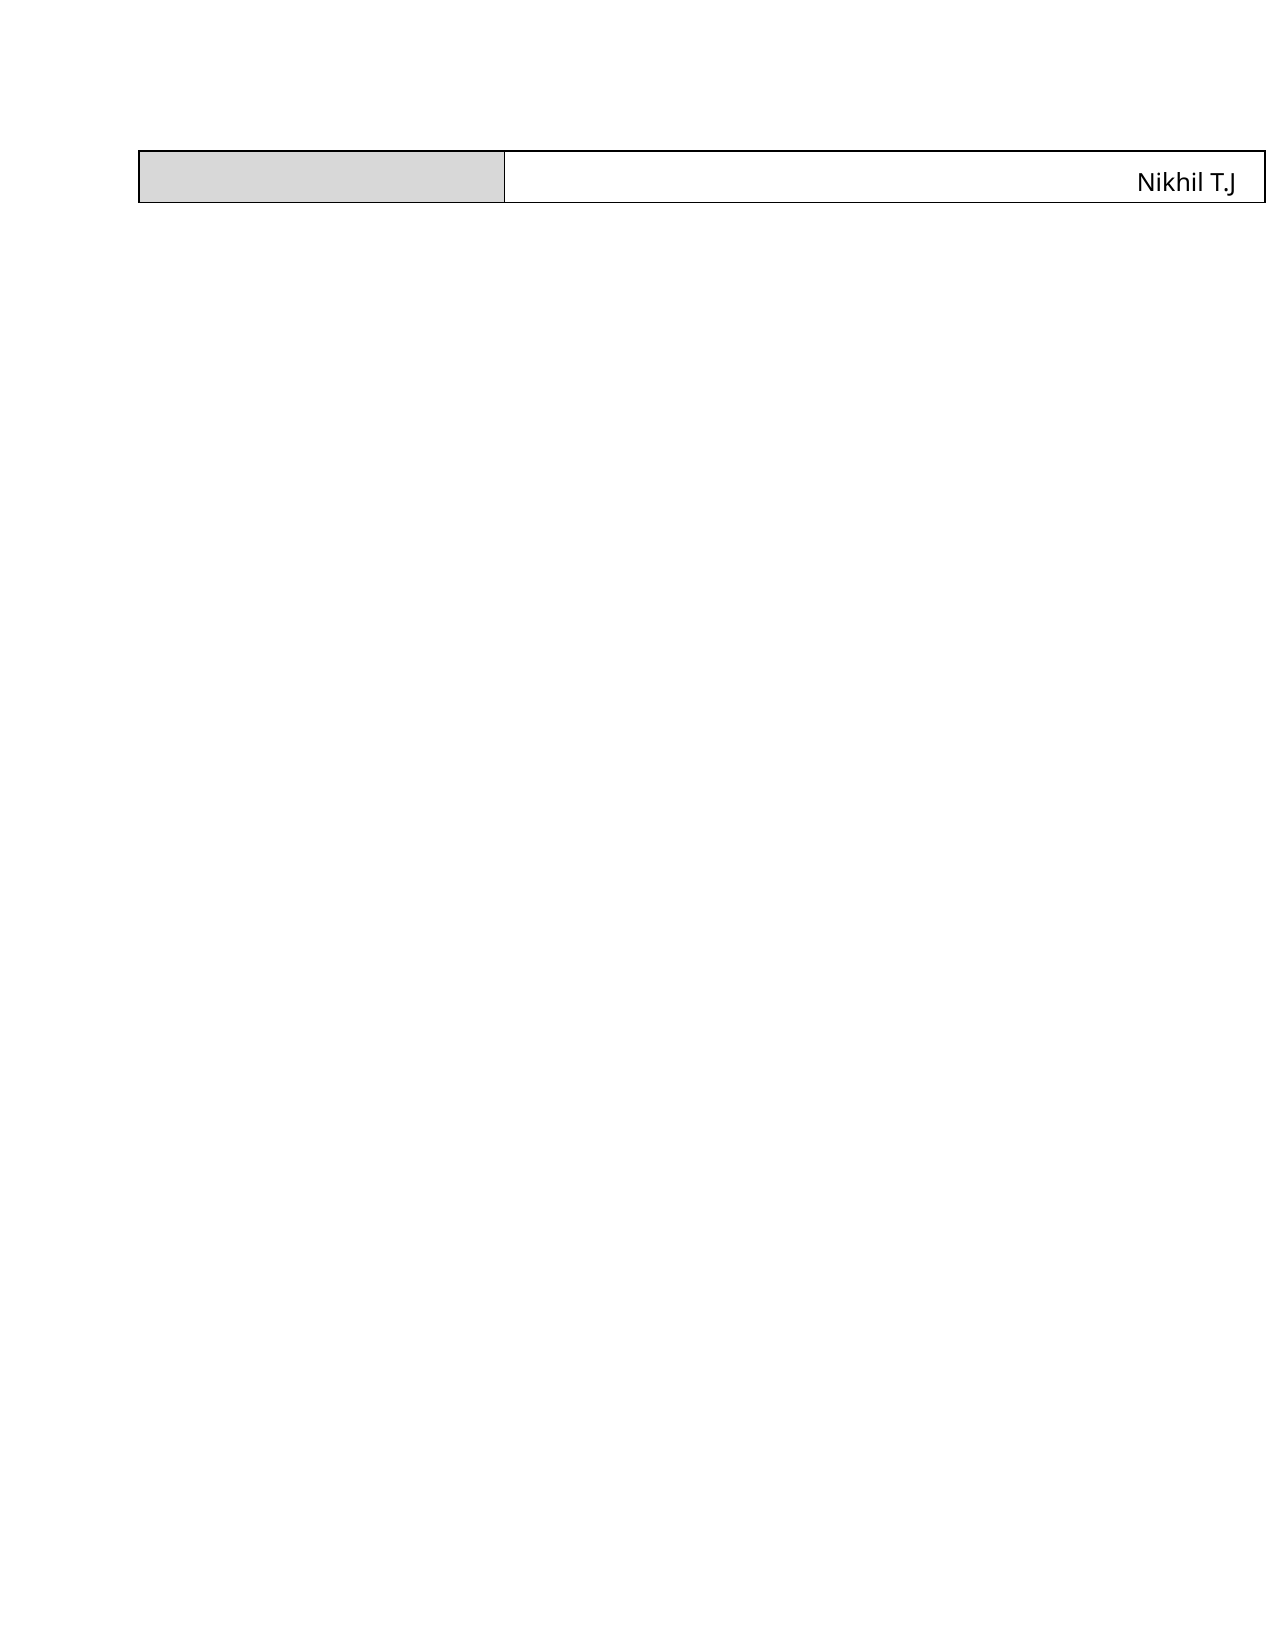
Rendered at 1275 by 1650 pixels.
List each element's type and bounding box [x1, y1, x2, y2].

table_cell [140, 152, 504, 202]
table_cell [505, 152, 1264, 202]
